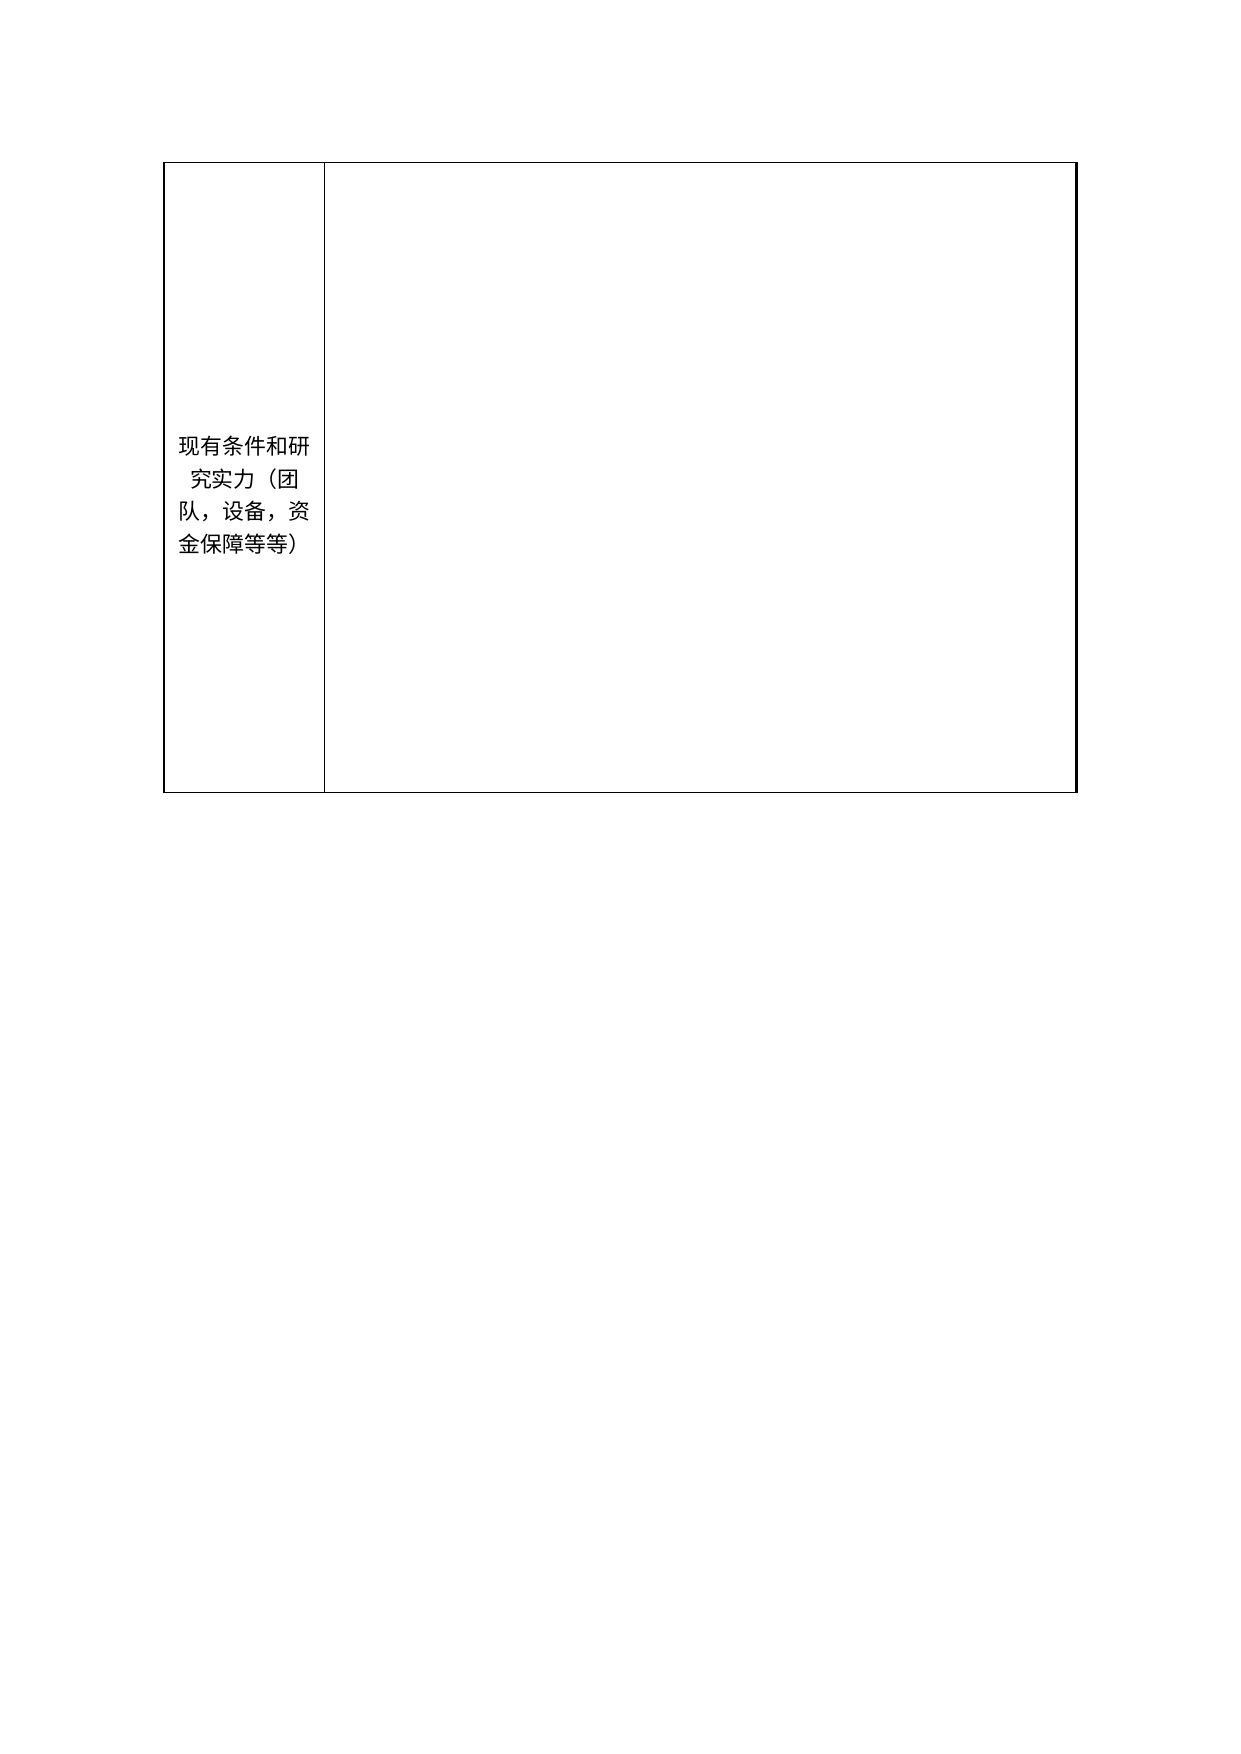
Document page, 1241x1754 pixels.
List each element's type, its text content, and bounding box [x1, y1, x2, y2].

table_cell 现有条件和研究实力（团队，设备，资金保障等等） [165, 163, 324, 792]
table_cell [325, 163, 1075, 792]
